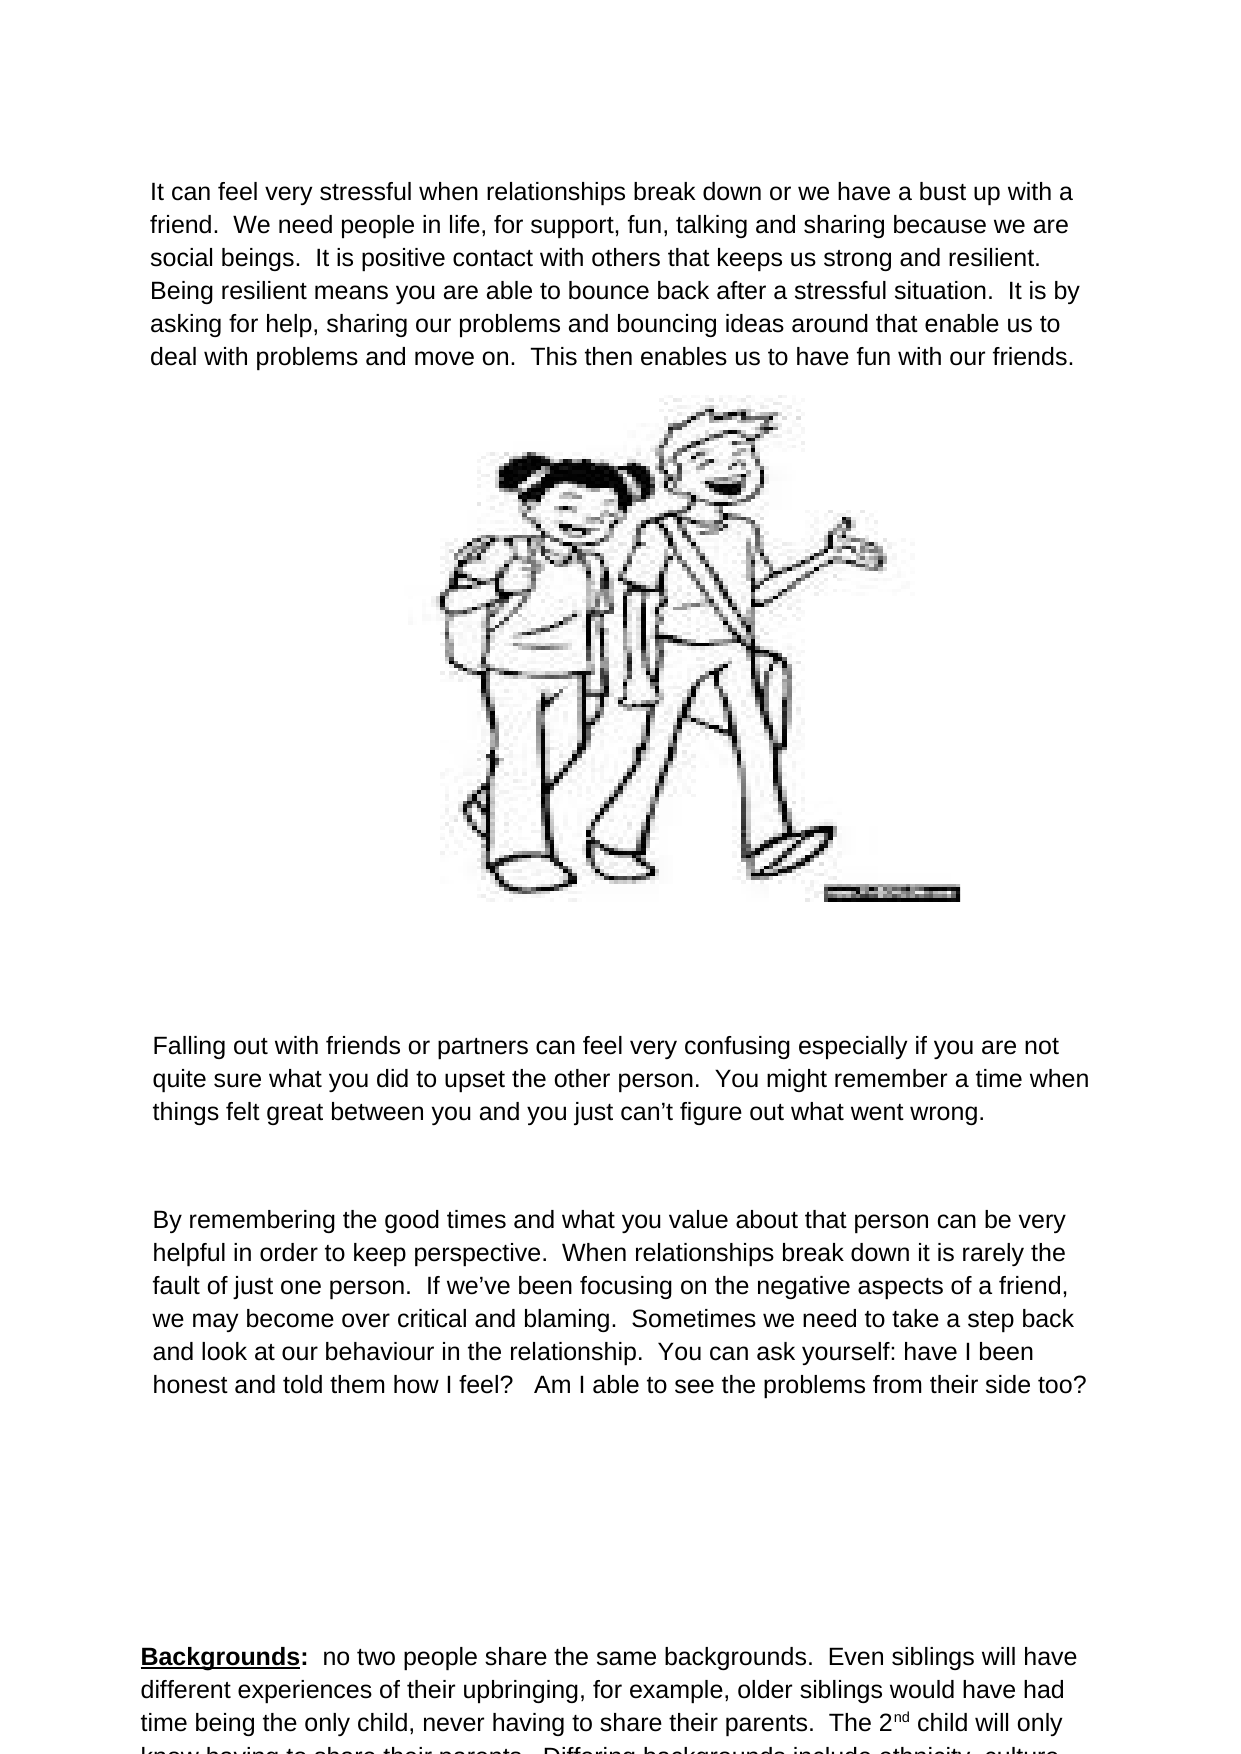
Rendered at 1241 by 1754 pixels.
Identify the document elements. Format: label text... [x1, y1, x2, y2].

picture [331, 395, 961, 902]
text It can feel very stressful when relationships break down or we have a bust up with a friend. We need people in life, for support, fun, talking and sharing because we are social beings. It is positive contact with others that keeps us strong and resilient. Being resilient means you are able to bounce back after a stressful situation. It is by asking for help, sharing our problems and bouncing ideas around that enable us to deal with problems and move on. This then enables us to have fun with our friends. [150, 177, 1107, 371]
